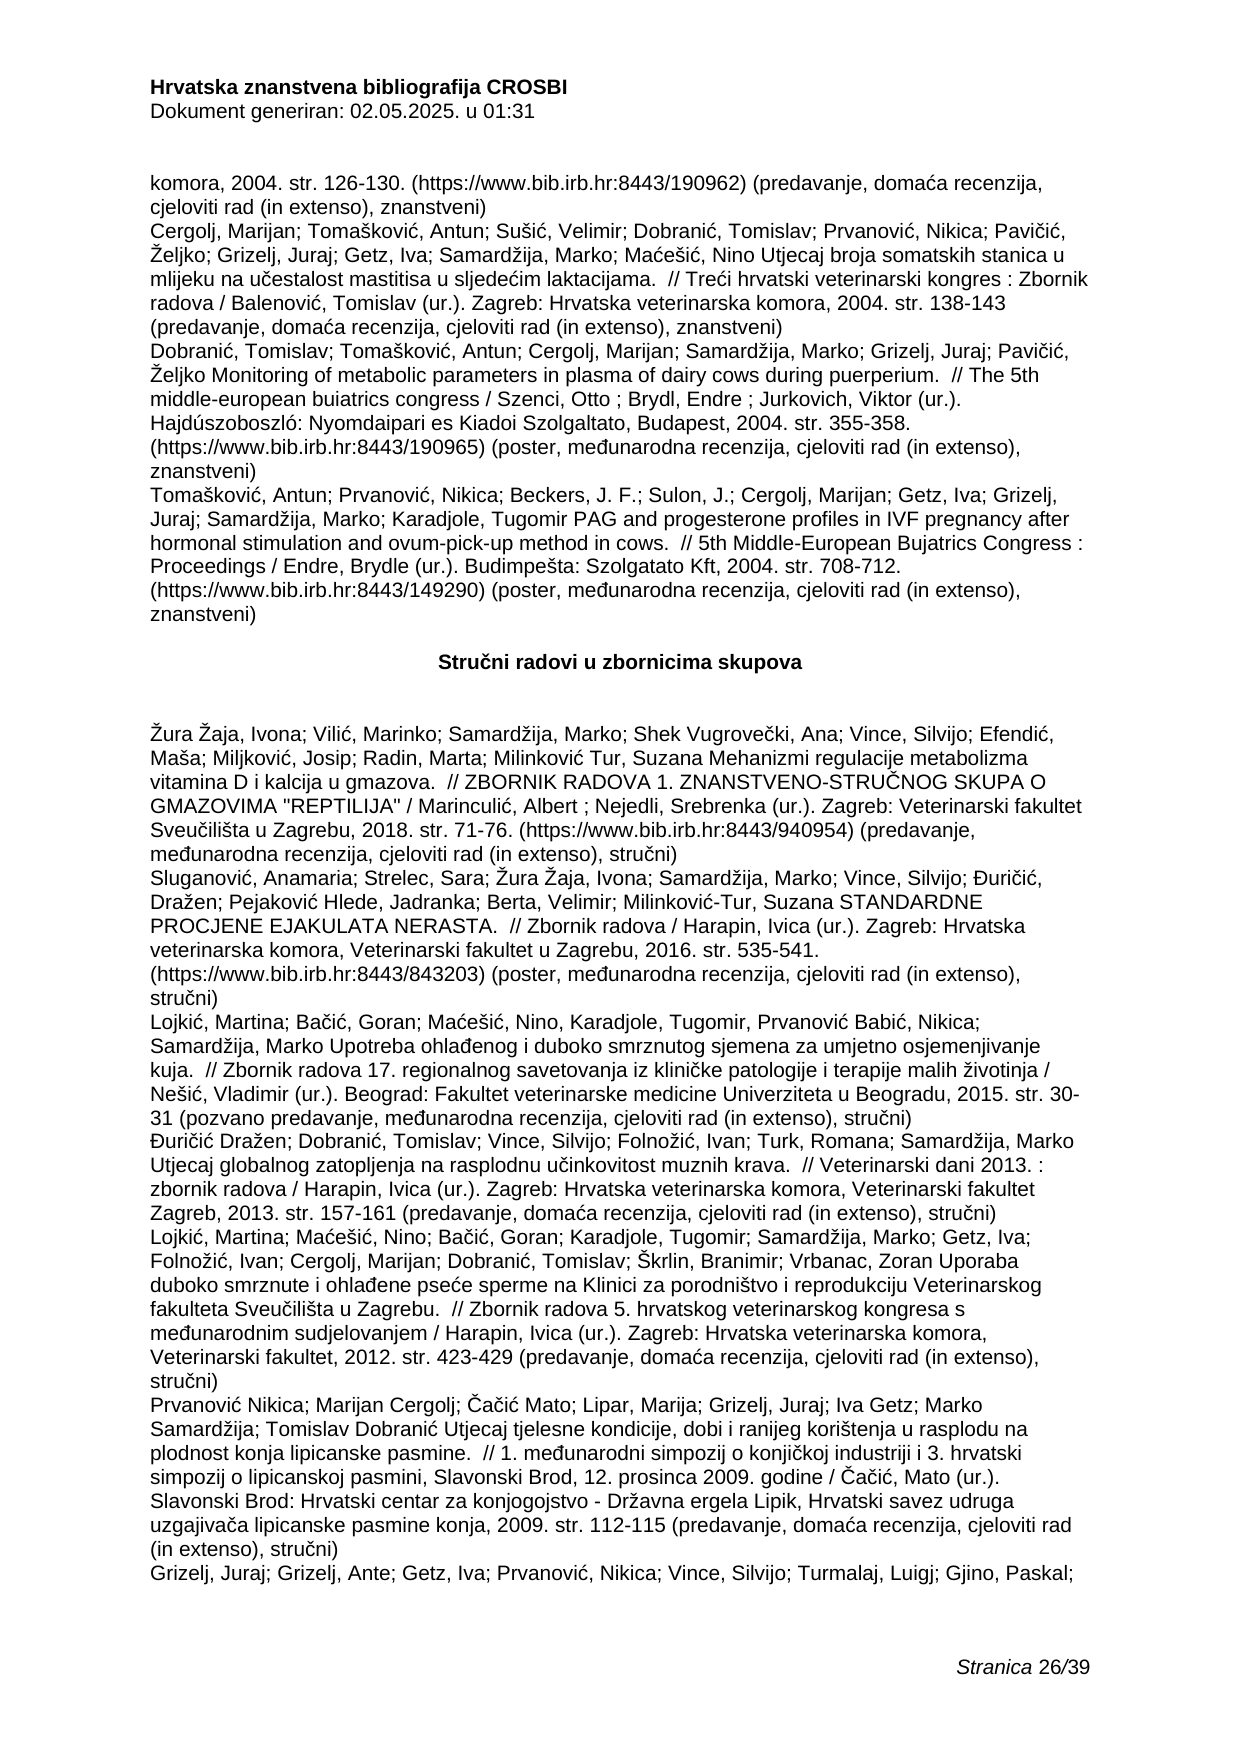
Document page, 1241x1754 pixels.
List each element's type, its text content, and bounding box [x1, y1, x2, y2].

text Tomašković, Antun; Prvanović, Nikica; Beckers, J. F.; Sulon, J.; Cergolj, Marijan; Getz, Iva; Grizelj, Juraj; Samardžija, Marko; Karadjole, Tugomir [150, 482, 1090, 626]
subtitle Stručni radovi u zbornicima skupova [150, 650, 1090, 674]
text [150, 1561, 1090, 1584]
text Cergolj, Marijan; Tomašković, Antun; Sušić, Velimir; Dobranić, Tomislav; Prvanović, Nikica; Pavičić, Željko; Grizelj, Juraj; Getz, Iva; Samardžija, Marko; Maćešić, Nino [150, 219, 1090, 339]
text Lojkić, Martina; Bačić, Goran; Maćešić, Nino, Karadjole, Tugomir, Prvanović Babić, Nikica; Samardžija, Marko [150, 1009, 1090, 1129]
text Žura Žaja, Ivona; Vilić, Marinko; Samardžija, Marko; Shek Vugrovečki, Ana; Vince, Silvijo; Efendić, Maša; Miljković, Josip; Radin, Marta; Milinković Tur, Suzana [150, 722, 1090, 866]
text Prvanović Nikica; Marijan Cergolj; Čačić Mato; Lipar, Marija; Grizelj, Juraj; Iva Getz; Marko Samardžija; Tomislav Dobranić [150, 1393, 1090, 1561]
text Dobranić, Tomislav; Tomašković, Antun; Cergolj, Marijan; Samardžija, Marko; Grizelj, Juraj; Pavičić, Željko [150, 339, 1090, 482]
text Lojkić, Martina; Maćešić, Nino; Bačić, Goran; Karadjole, Tugomir; Samardžija, Marko; Getz, Iva; Folnožić, Ivan; Cergolj, Marijan; Dobranić, Tomislav; Škrlin, Branimir; Vrbanac, Zoran [150, 1225, 1090, 1393]
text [150, 171, 1090, 219]
text Sluganović, Anamaria; Strelec, Sara; Žura Žaja, Ivona; Samardžija, Marko; Vince, Silvijo; Đuričić, Dražen; Pejaković Hlede, Jadranka; Berta, Velimir; Milinković-Tur, Suzana [150, 866, 1090, 1009]
text Đuričić Dražen; Dobranić, Tomislav; Vince, Silvijo; Folnožić, Ivan; Turk, Romana; Samardžija, Marko [150, 1129, 1090, 1225]
